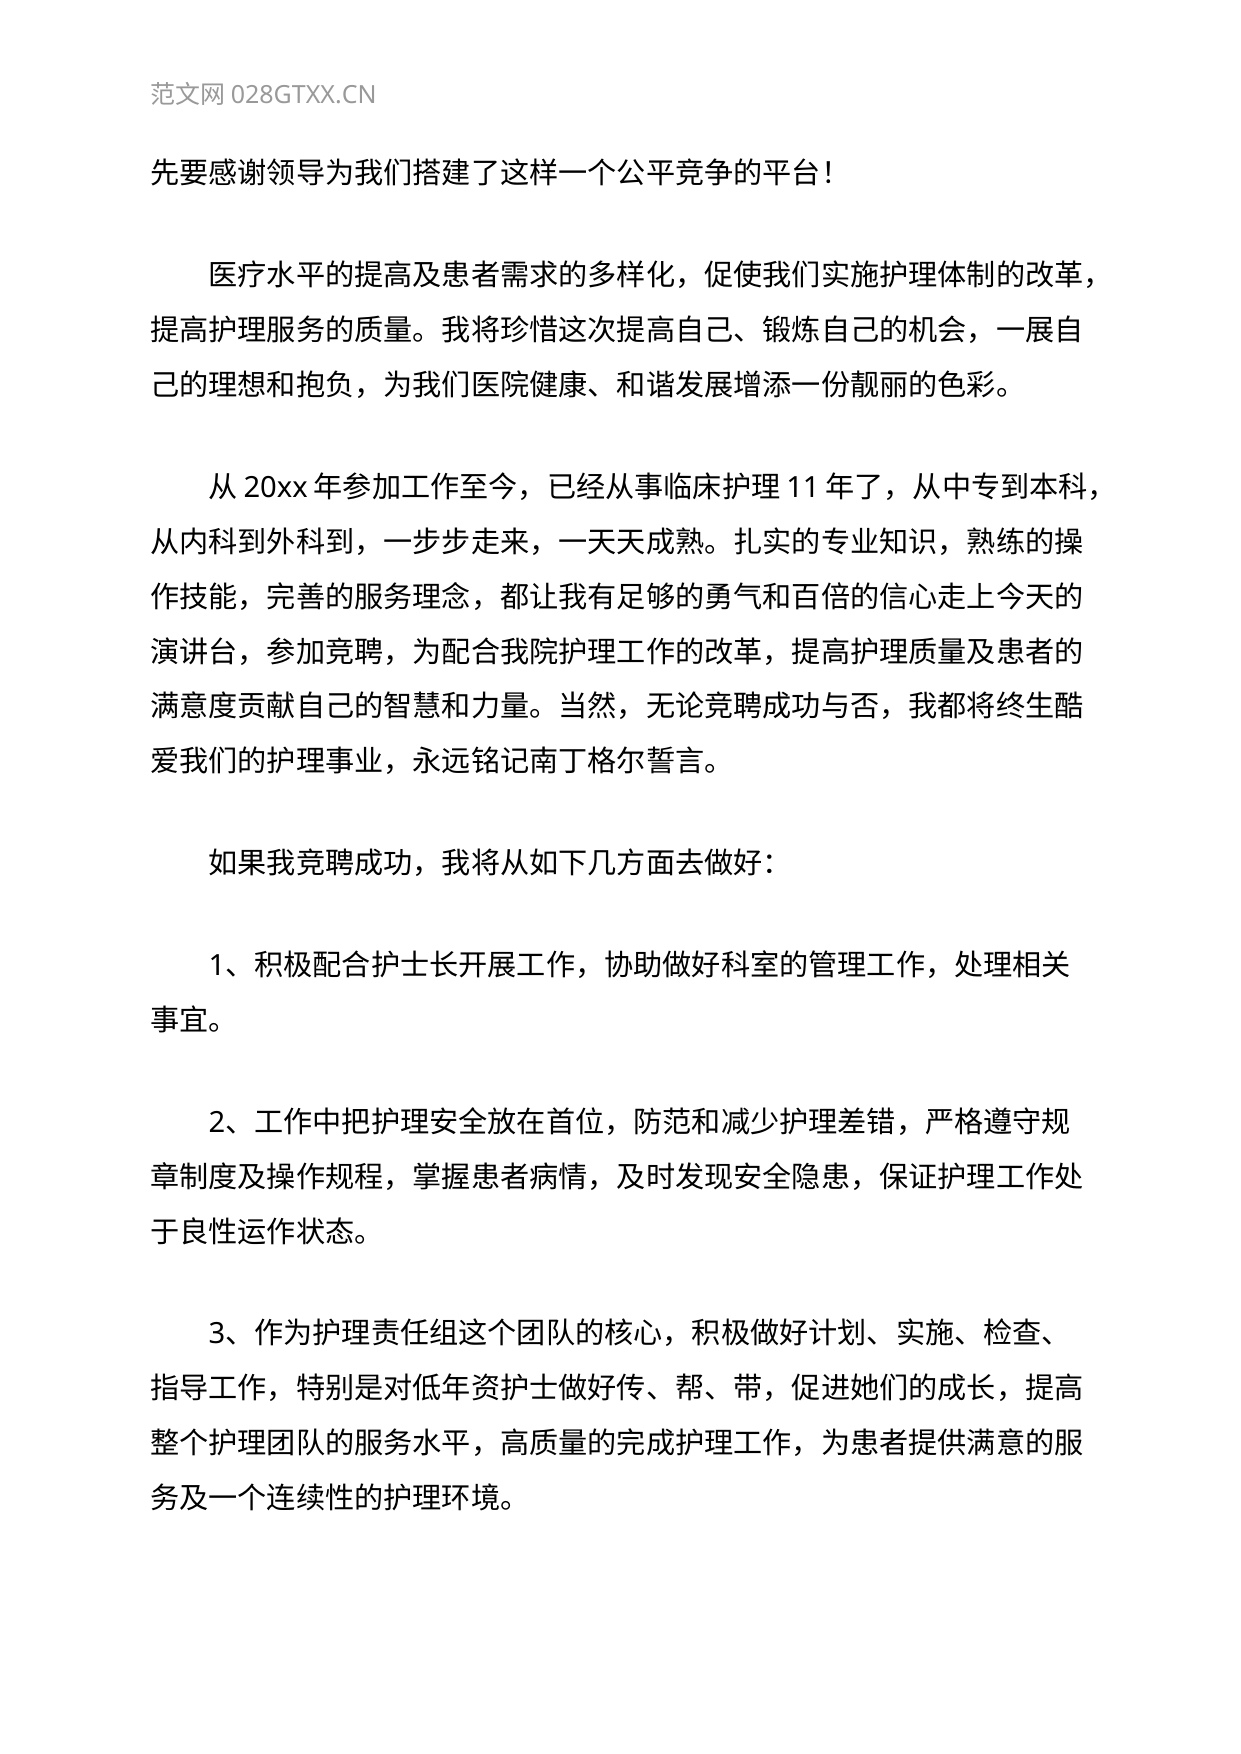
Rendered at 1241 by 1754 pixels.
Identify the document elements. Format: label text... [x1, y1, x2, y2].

text 3、作为护理责任组这个团队的核心，积极做好计划、实施、检查、指导工作，特别是对低年资护士做好传、帮、带，促进她们的成长，提高整个护理团队的服务水平，高质量的完成护理工作，为患者提供满意的服务及一个连续性的护理环境。 [150, 1310, 1090, 1517]
text 2、工作中把护理安全放在首位，防范和减少护理差错，严格遵守规章制度及操作规程，掌握患者病情，及时发现安全隐患，保证护理工作处于良性运作状态。 [150, 1098, 1090, 1250]
text 从20xx年参加工作至今，已经从事临床护理11年了，从中专到本科，从内科到外科到，一步步走来，一天天成熟。扎实的专业知识，熟练的操作技能，完善的服务理念，都让我有足够的勇气和百倍的信心走上今天的演讲台，参加竞聘，为配合我院护理工作的改革，提高护理质量及患者的满意度贡献自己的智慧和力量。当然，无论竞聘成功与否，我都将终生酷爱我们的护理事业，永远铭记南丁格尔誓言。 [150, 463, 1090, 780]
text 如果我竞聘成功，我将从如下几方面去做好： [150, 840, 1090, 882]
text 1、积极配合护士长开展工作，协助做好科室的管理工作，处理相关事宜。 [150, 941, 1090, 1039]
text 医疗水平的提高及患者需求的多样化，促使我们实施护理体制的改革，提高护理服务的质量。我将珍惜这次提高自己、锻炼自己的机会，一展自己的理想和抱负，为我们医院健康、和谐发展增添一份靓丽的色彩。 [150, 252, 1090, 404]
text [150, 150, 1090, 192]
